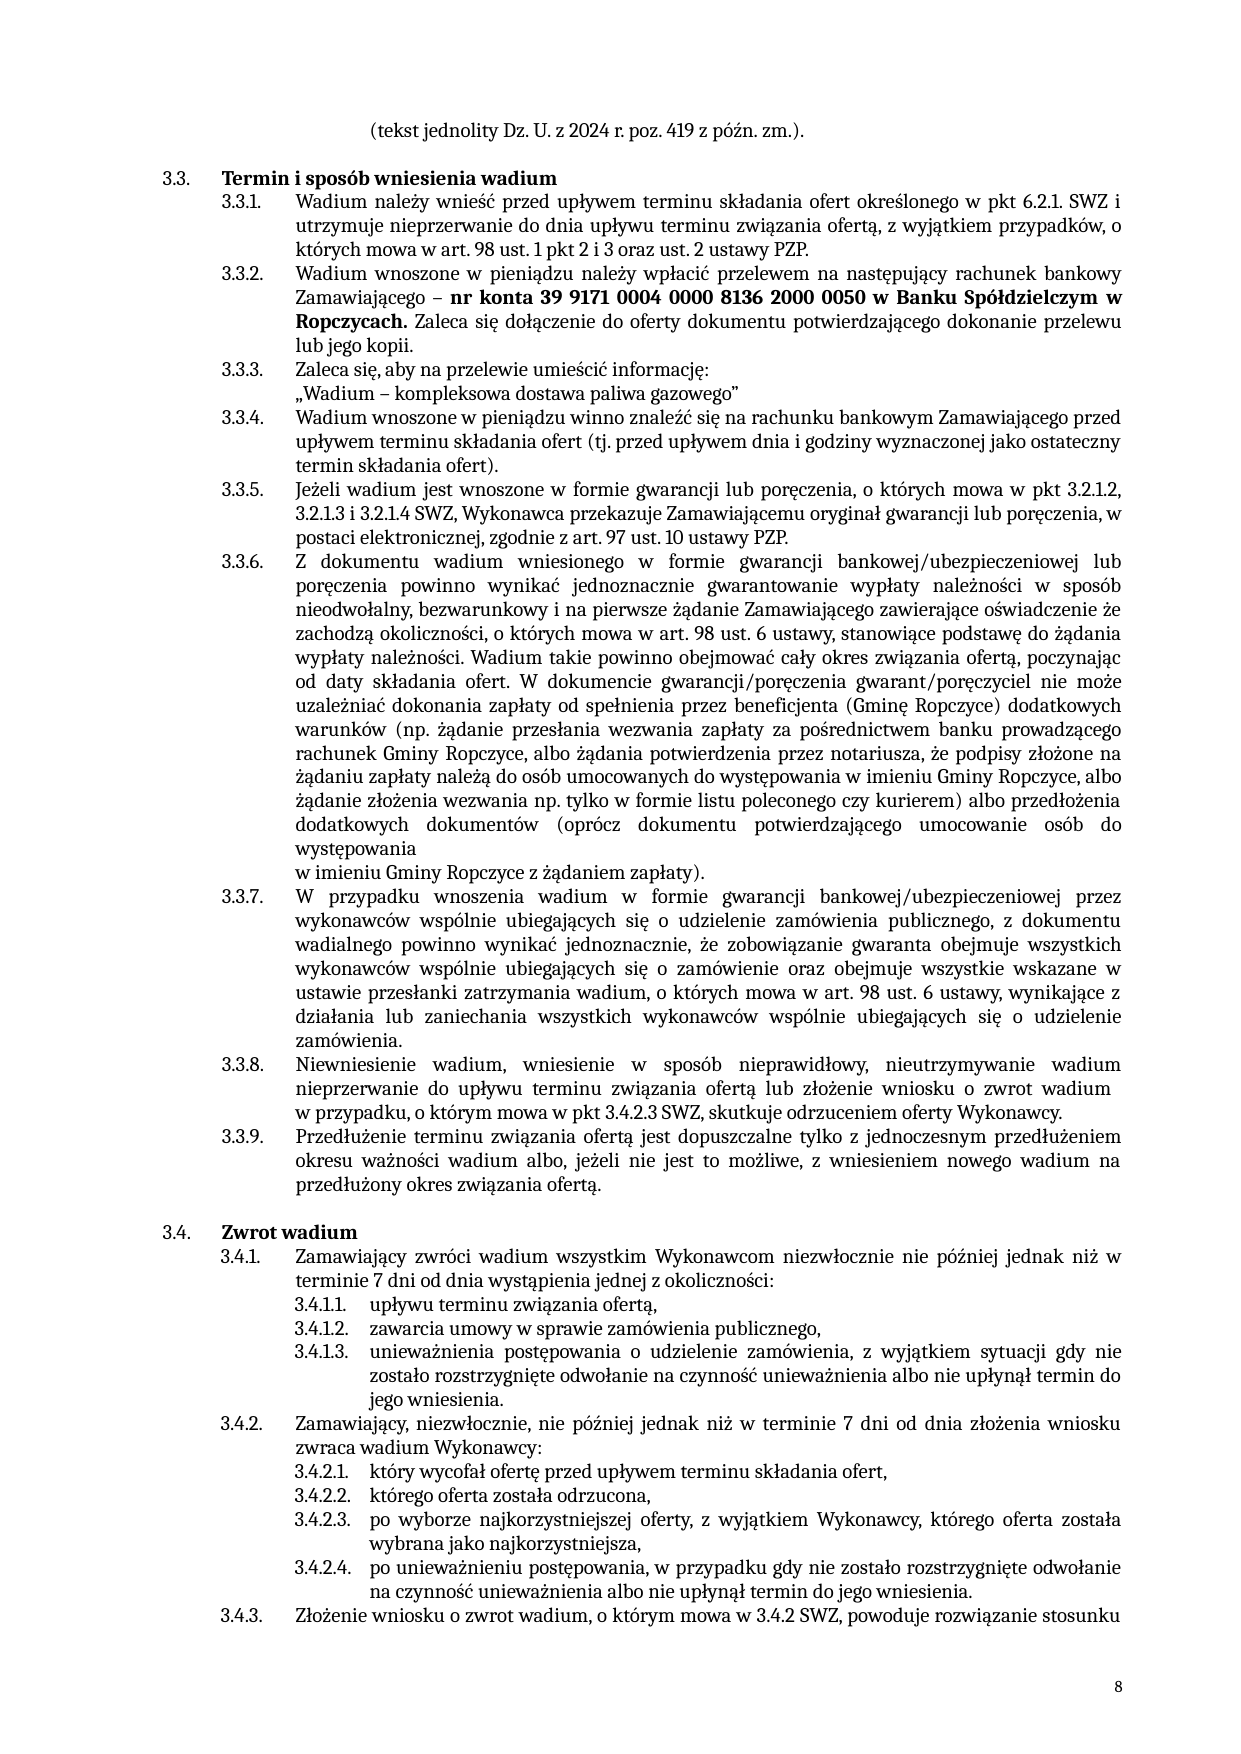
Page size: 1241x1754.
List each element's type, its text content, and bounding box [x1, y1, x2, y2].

list Zamawiający zwróci wadium wszystkim Wykonawcom niezwłocznie nie później jednak niż w terminie 7 dni od dnia wystąpienia jednej z okoliczności: [220, 1244, 1122, 1292]
list W przypadku wnoszenia wadium w formie gwarancji bankowej/ubezpieczeniowej przez wykonawców wspólnie ubiegających się o udzielenie zamówienia publicznego, z dokumentu wadialnego powinno wynikać jednoznacznie, że zobowiązanie gwaranta obejmuje wszystkich wykonawców wspólnie ubiegających się o zamówienie oraz obejmuje wszystkie wskazane w ustawie przesłanki zatrzymania wadium, o których mowa w art. 98 ust. 6 ustawy, wynikające z działania lub zaniechania wszystkich wykonawców wspólnie ubiegających się o udzielenie zamówienia. [222, 885, 1122, 1053]
list po wyborze najkorzystniejszej oferty, z wyjątkiem Wykonawcy, którego oferta została wybrana jako najkorzystniejsza, [294, 1508, 1122, 1556]
list zawarcia umowy w sprawie zamówienia publicznego, [294, 1316, 1122, 1340]
list po unieważnieniu postępowania, w przypadku gdy nie zostało rozstrzygnięte odwołanie na czynność unieważnienia albo nie upłynął termin do jego wniesienia. [294, 1556, 1122, 1604]
list Wadium należy wnieść przed upływem terminu składania ofert określonego w pkt 6.2.1. SWZ i utrzymuje nieprzerwanie do dnia upływu terminu związania ofertą, z wyjątkiem przypadków, o których mowa w art. 98 ust. 1 pkt 2 i 3 oraz ust. 2 ustawy PZP. [222, 190, 1122, 262]
list Przedłużenie terminu związania ofertą jest dopuszczalne tylko z jednoczesnym przedłużeniem okresu ważności wadium albo, jeżeli nie jest to możliwe, z wniesieniem nowego wadium na przedłużony okres związania ofertą. [222, 1124, 1122, 1196]
list Zamawiający, niezwłocznie, nie później jednak niż w terminie 7 dni od dnia złożenia wniosku zwraca wadium Wykonawcy: [220, 1412, 1122, 1460]
list Niewniesienie wadium, wniesienie w sposób nieprawidłowy, nieutrzymywanie wadium nieprzerwanie do upływu terminu związania ofertą lub złożenie wniosku o zwrot wadium w przypadku, o którym mowa w pkt 3.4.2.3 SWZ, skutkuje odrzuceniem oferty Wykonawcy. [222, 1053, 1122, 1124]
list Z dokumentu wadium wniesionego w formie gwarancji bankowej/ubezpieczeniowej lub poręczenia powinno wynikać jednoznacznie gwarantowanie wypłaty należności w sposób nieodwołalny, bezwarunkowy i na pierwsze żądanie Zamawiającego zawierające oświadczenie że zachodzą okoliczności, o których mowa w art. 98 ust. 6 ustawy, stanowiące podstawę do żądania wypłaty należności. Wadium takie powinno obejmować cały okres związania ofertą, poczynając od daty składania ofert. W dokumencie gwarancji/poręczenia gwarant/poręczyciel nie może uzależniać dokonania zapłaty od spełnienia przez beneficjenta (Gminę Ropczyce) dodatkowych warunków (np. żądanie przesłania wezwania zapłaty za pośrednictwem banku prowadzącego rachunek Gminy Ropczyce, albo żądania potwierdzenia przez notariusza, że podpisy złożone na żądaniu zapłaty należą do osób umocowanych do występowania w imieniu Gminy Ropczyce, albo żądanie złożenia wezwania np. tylko w formie listu poleconego czy kurierem) albo przedłożenia dodatkowych dokumentów (oprócz dokumentu potwierdzającego umocowanie osób do występowania w imieniu Gminy Ropczyce z żądaniem zapłaty). [222, 549, 1122, 885]
list Termin i sposób wniesienia wadium [162, 166, 1122, 190]
list Wadium wnoszone w pieniądzu winno znaleźć się na rachunku bankowym Zamawiającego przed upływem terminu składania ofert (tj. przed upływem dnia i godziny wyznaczonej jako ostateczny termin składania ofert). [222, 406, 1122, 478]
list którego oferta została odrzucona, [294, 1484, 1122, 1508]
list który wycofał ofertę przed upływem terminu składania ofert, [294, 1460, 1122, 1484]
list Jeżeli wadium jest wnoszone w formie gwarancji lub poręczenia, o których mowa w pkt 3.2.1.2, 3.2.1.3 i 3.2.1.4 SWZ, Wykonawca przekazuje Zamawiającemu oryginał gwarancji lub poręczenia, w postaci elektronicznej, zgodnie z art. 97 ust. 10 ustawy PZP. [222, 478, 1122, 549]
text „Wadium – kompleksowa dostawa paliwa gazowego” [295, 382, 1122, 406]
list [294, 118, 1122, 142]
list unieważnienia postępowania o udzielenie zamówienia, z wyjątkiem sytuacji gdy nie zostało rozstrzygnięte odwołanie na czynność unieważnienia albo nie upłynął termin do jego wniesienia. [294, 1340, 1122, 1412]
list Wadium wnoszone w pieniądzu należy wpłacić przelewem na następujący rachunek bankowy Zamawiającego – nr konta 39 9171 0004 0000 8136 2000 0050 w Banku Spółdzielczym w Ropczycach. Zaleca się dołączenie do oferty dokumentu potwierdzającego dokonanie przelewu lub jego kopii. [222, 262, 1122, 358]
list upływu terminu związania ofertą, [294, 1292, 1122, 1316]
list Zaleca się, aby na przelewie umieścić informację: [222, 358, 1122, 382]
list Zwrot wadium [162, 1220, 1122, 1244]
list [220, 1604, 1122, 1628]
